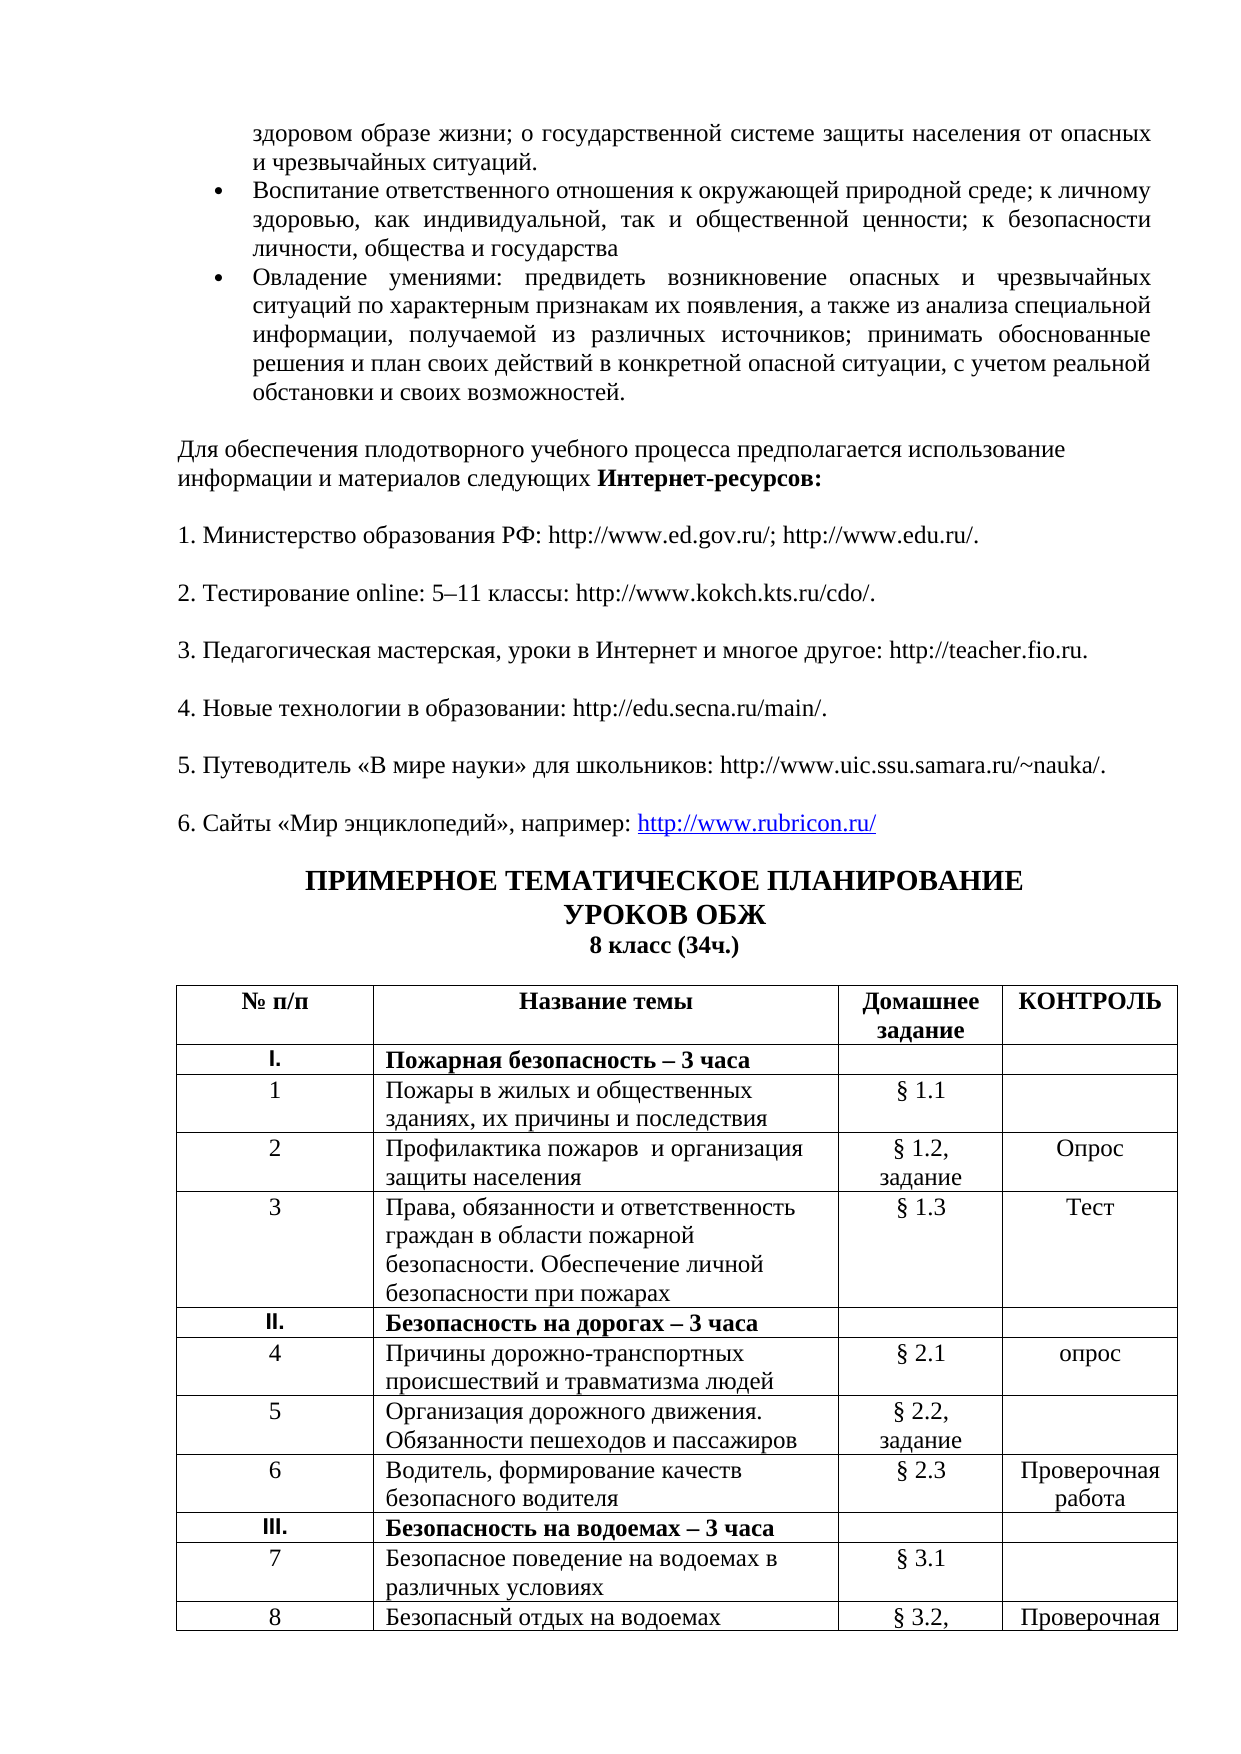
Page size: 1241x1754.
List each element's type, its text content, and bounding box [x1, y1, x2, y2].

text Для обеспечения плодотворного учебного процесса предполагается использование информации и материалов следующих Интернет-ресурсов: 1. Министерство образования РФ: http://www.ed.gov.ru/; http://www.edu.ru/. 2. Тестирование online: 5–11 классы: http://www.kokch.kts.ru/cdo/. 3. Педагогическая мастерская, уроки в Интернет и многое другое: http://teacher.fio.ru. 4. Новые технологии в образовании: http://edu.secna.ru/main/. 5. Путеводитель «В мире науки» для школьников: http://www.uic.ssu.samara.ru/~nauka/. 6. Сайты «Мир энциклопедий», например: http://www.rubricon.ru/ [177, 406, 1152, 837]
table_cell [1003, 1513, 1177, 1542]
table_cell Профилактика пожаров и организация защиты населения [374, 1133, 838, 1191]
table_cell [374, 1602, 838, 1630]
table_cell 8 [177, 1602, 373, 1630]
table_cell 5 [177, 1396, 373, 1454]
table_cell I. [177, 1045, 373, 1074]
table_cell 1 [177, 1075, 373, 1132]
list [215, 118, 1152, 176]
table_cell III. [177, 1513, 373, 1542]
list Овладение умениями: предвидеть возникновение опасных и чрезвычайных ситуаций по характерным признакам их появления, а также из анализа специальной информации, получаемой из различных источников; принимать обоснованные решения и план своих действий в конкретной опасной ситуации, с учетом реальной обстановки и своих возможностей. [215, 262, 1152, 406]
table_cell 7 [177, 1543, 373, 1601]
text 8 класс (34ч.) [177, 930, 1152, 959]
table_cell [1003, 1543, 1177, 1601]
table_header КОНТРОЛЬ [1003, 986, 1177, 1044]
table_cell [1003, 1396, 1177, 1454]
table_cell [839, 1513, 1002, 1542]
table_cell § 1.3 [839, 1192, 1002, 1307]
table_cell [1003, 1045, 1177, 1074]
list Воспитание ответственного отношения к окружающей природной среде; к личному здоровью, как индивидуальной, так и общественной ценности; к безопасности личности, общества и государства [215, 176, 1152, 262]
table_cell 3 [177, 1192, 373, 1307]
table_cell Права, обязанности и ответственность граждан в области пожарной безопасности. Обеспечение личной безопасности при пожарах [374, 1192, 838, 1307]
table_cell [1003, 1308, 1177, 1337]
table_header Название темы [374, 986, 838, 1044]
table_cell 4 [177, 1338, 373, 1395]
table_cell [839, 1045, 1002, 1074]
table_cell Тест [1003, 1192, 1177, 1307]
table_cell Пожарная безопасность – 3 часа [374, 1045, 838, 1074]
table_cell [1003, 1075, 1177, 1132]
table_cell § 2.3 [839, 1455, 1002, 1512]
table_cell II. [177, 1308, 373, 1337]
table_cell Организация дорожного движения. Обязанности пешеходов и пассажиров [374, 1396, 838, 1454]
table_cell [839, 1308, 1002, 1337]
table_cell Безопасное поведение на водоемах в различных условиях [374, 1543, 838, 1601]
text УРОКОВ ОБЖ [177, 897, 1152, 930]
text ПРИМЕРНОЕ ТЕМАТИЧЕСКОЕ ПЛАНИРОВАНИЕ [177, 863, 1152, 897]
table_cell Водитель, формирование качеств безопасного водителя [374, 1455, 838, 1512]
table_cell § 3.2, задание [839, 1602, 1002, 1630]
table_cell 2 [177, 1133, 373, 1191]
table_header Домашнее задание [839, 986, 1002, 1044]
table_cell § 3.1 [839, 1543, 1002, 1601]
table_cell Причины дорожно-транспортных происшествий и травматизма людей [374, 1338, 838, 1395]
table_cell Проверочная работа [1003, 1602, 1177, 1630]
table_cell Безопасность на водоемах – 3 часа [374, 1513, 838, 1542]
table_cell § 1.2, задание [839, 1133, 1002, 1191]
table_cell § 2.1 [839, 1338, 1002, 1395]
table_cell опрос [1003, 1338, 1177, 1395]
table_cell Опрос [1003, 1133, 1177, 1191]
table_cell § 2.2, задание [839, 1396, 1002, 1454]
table_cell 6 [177, 1455, 373, 1512]
table_cell § 1.1 [839, 1075, 1002, 1132]
table_cell Безопасность на дорогах – 3 часа [374, 1308, 838, 1337]
table_cell Проверочная работа [1003, 1455, 1177, 1512]
table_header № п/п [177, 986, 373, 1044]
table_cell Пожары в жилых и общественных зданиях, их причины и последствия [374, 1075, 838, 1132]
